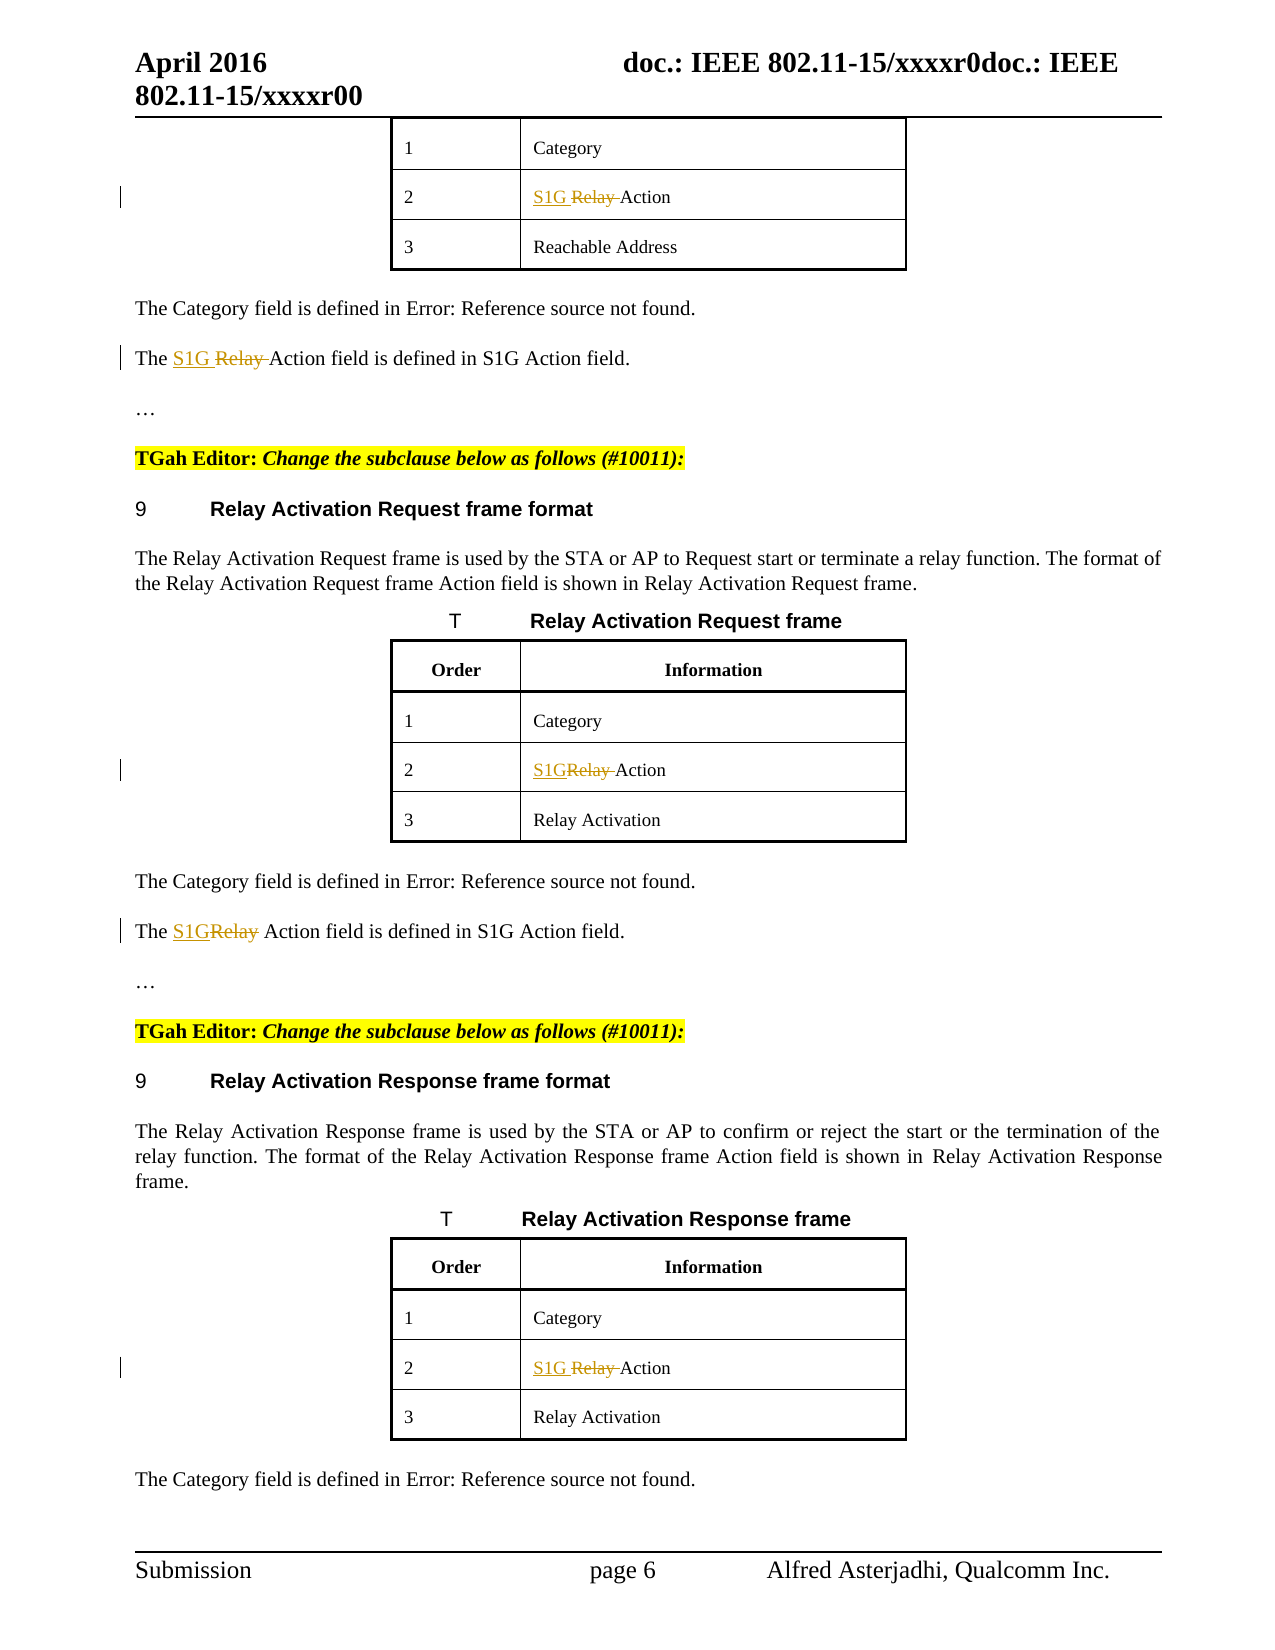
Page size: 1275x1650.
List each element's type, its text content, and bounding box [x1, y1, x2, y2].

table_cell Category [521, 693, 905, 742]
table_cell Information [521, 1240, 905, 1288]
list Relay Activation Response frame format [135, 1068, 1162, 1093]
table_cell Order [393, 1240, 520, 1288]
text The Action field is defined in 9.6.26.1 ( Action field). [135, 345, 1162, 370]
text … [135, 395, 1162, 420]
table_cell Action [521, 743, 905, 791]
table_cell 2 [393, 170, 520, 218]
table_cell Order [393, 642, 520, 690]
table_cell 3 [393, 1390, 520, 1438]
table_cell Relay Activation [521, 1390, 905, 1438]
table_cell 2 [393, 743, 520, 791]
text The Relay Activation Request frame is used by the STA or AP to Request start or terminate a relay function. The format of the Relay Activation Request frame Action field is shown in Table 9-417q (Relay Activation Request frame). [135, 545, 1162, 595]
table_cell 1 [393, 693, 520, 742]
table_cell 3 [393, 220, 520, 268]
table_cell 1 [393, 1291, 520, 1339]
table_cell Action [521, 170, 905, 218]
text TGah Editor: Change the subclause below as follows (#10011): [135, 445, 1162, 470]
table_cell Action [521, 1340, 905, 1389]
table_cell Category [521, 119, 905, 169]
text … [135, 968, 1162, 993]
table_cell Relay Activation [521, 792, 905, 840]
list Relay Activation Request frame format [135, 495, 1162, 520]
text TGah Editor: Change the subclause below as follows (#10011): [135, 1018, 1162, 1043]
table_header Relay Activation Request frame [391, 595, 906, 639]
table_cell Information [521, 642, 905, 690]
table_cell 3 [393, 792, 520, 840]
table_cell Reachable Address [521, 220, 905, 268]
table_cell 1 [393, 119, 520, 169]
text The Action field is defined in 9.6.26.1 ( Action field). [135, 918, 1162, 943]
table_header Relay Activation Response frame [391, 1193, 906, 1237]
table_cell 2 [393, 1340, 520, 1389]
table_cell Category [521, 1291, 905, 1339]
text The Relay Activation Response frame is used by the STA or AP to confirm or reject the start or the termination of the relay function. The format of the Relay Activation Response frame Action field is shown in Table 9-417r (Relay Activation Response frame). [135, 1118, 1162, 1193]
